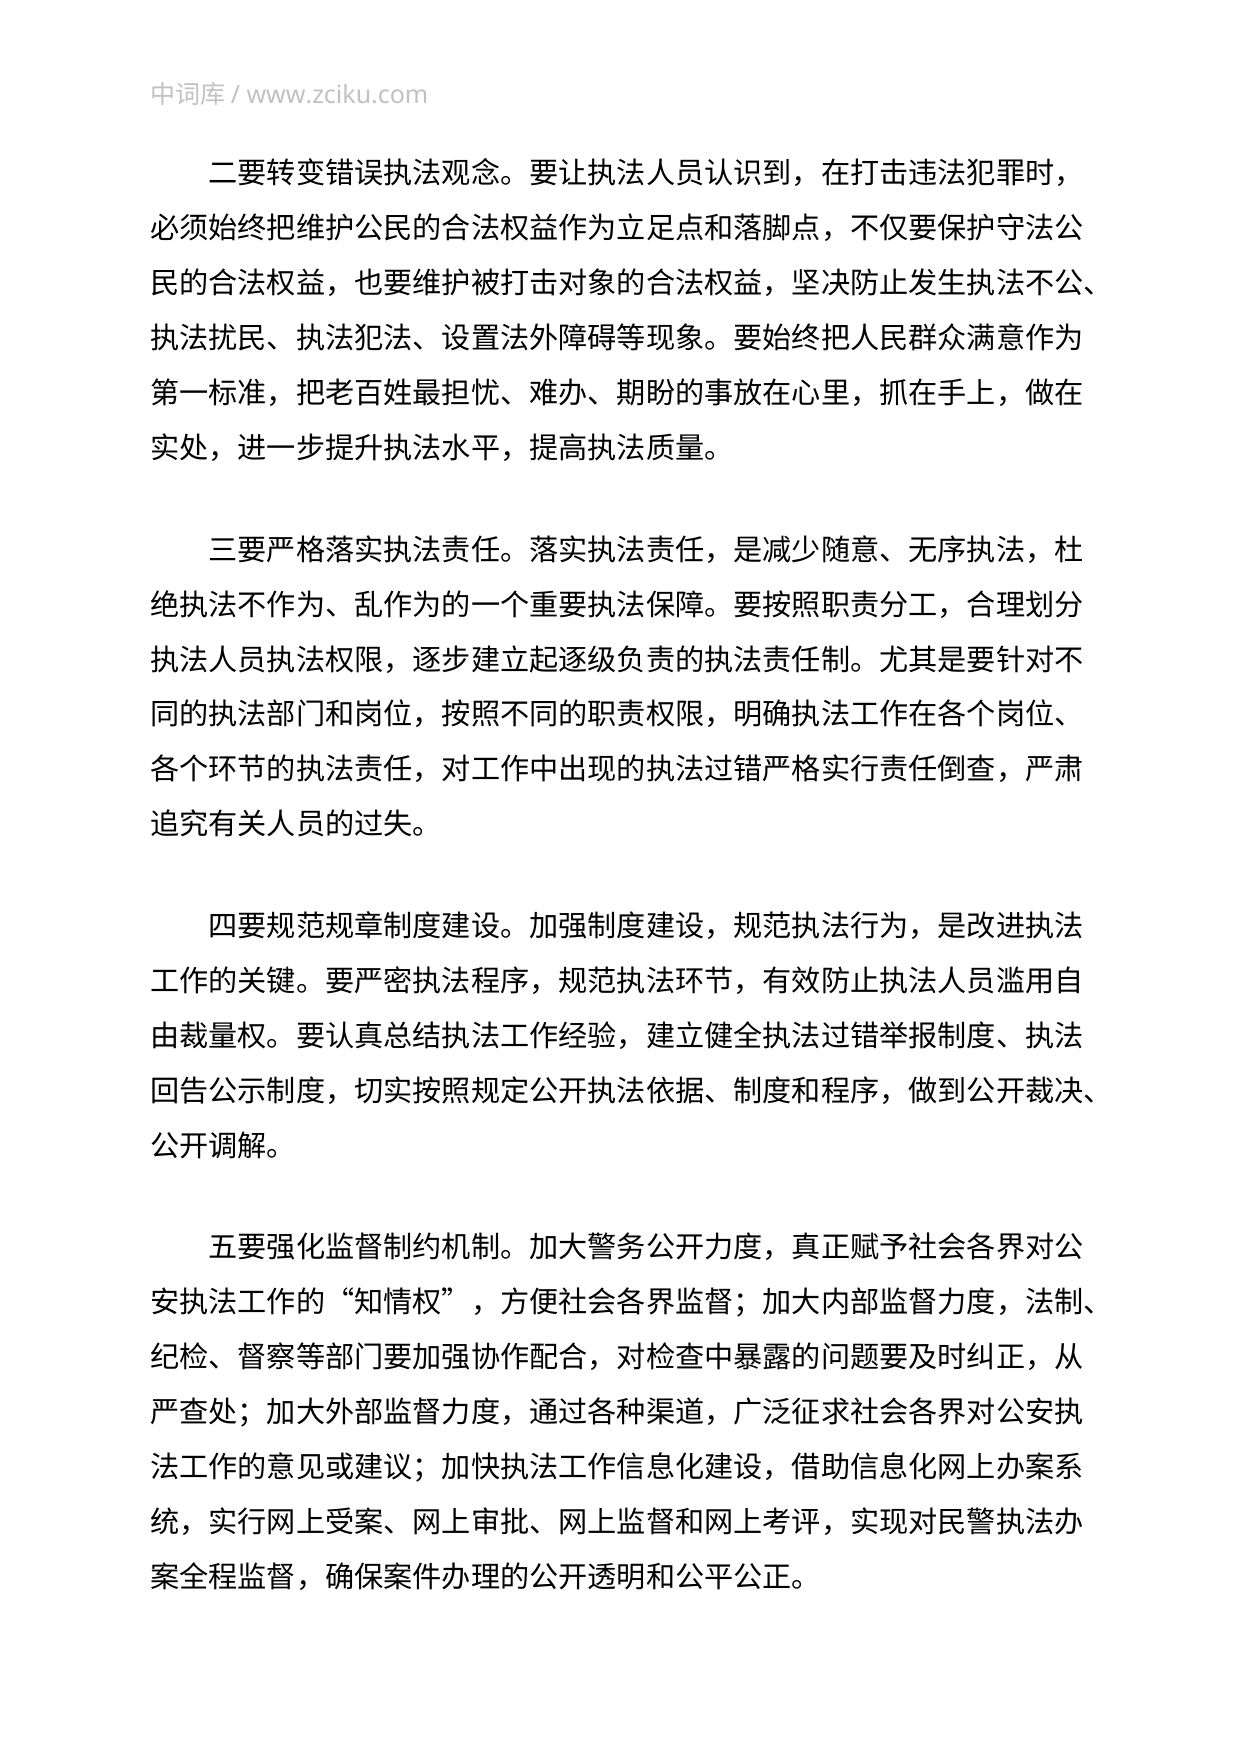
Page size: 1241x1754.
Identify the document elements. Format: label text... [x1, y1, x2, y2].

text 四要规范规章制度建设。加强制度建设，规范执法行为，是改进执法工作的关键。要严密执法程序，规范执法环节，有效防止执法人员滥用自由裁量权。要认真总结执法工作经验，建立健全执法过错举报制度、执法回告公示制度，切实按照规定公开执法依据、制度和程序，做到公开裁决、公开调解。 [150, 902, 1090, 1164]
text 二要转变错误执法观念。要让执法人员认识到，在打击违法犯罪时，必须始终把维护公民的合法权益作为立足点和落脚点，不仅要保护守法公民的合法权益，也要维护被打击对象的合法权益，坚决防止发生执法不公、执法扰民、执法犯法、设置法外障碍等现象。要始终把人民群众满意作为第一标准，把老百姓最担忧、难办、期盼的事放在心里，抓在手上，做在实处，进一步提升执法水平，提高执法质量。 [150, 150, 1090, 467]
text 五要强化监督制约机制。加大警务公开力度，真正赋予社会各界对公安执法工作的“知情权”，方便社会各界监督；加大内部监督力度，法制、纪检、督察等部门要加强协作配合，对检查中暴露的问题要及时纠正，从严查处；加大外部监督力度，通过各种渠道，广泛征求社会各界对公安执法工作的意见或建议；加快执法工作信息化建设，借助信息化网上办案系统，实行网上受案、网上审批、网上监督和网上考评，实现对民警执法办案全程监督，确保案件办理的公开透明和公平公正。 [150, 1224, 1090, 1596]
text 三要严格落实执法责任。落实执法责任，是减少随意、无序执法，杜绝执法不作为、乱作为的一个重要执法保障。要按照职责分工，合理划分执法人员执法权限，逐步建立起逐级负责的执法责任制。尤其是要针对不同的执法部门和岗位，按照不同的职责权限，明确执法工作在各个岗位、各个环节的执法责任，对工作中出现的执法过错严格实行责任倒查，严肃追究有关人员的过失。 [150, 526, 1090, 843]
